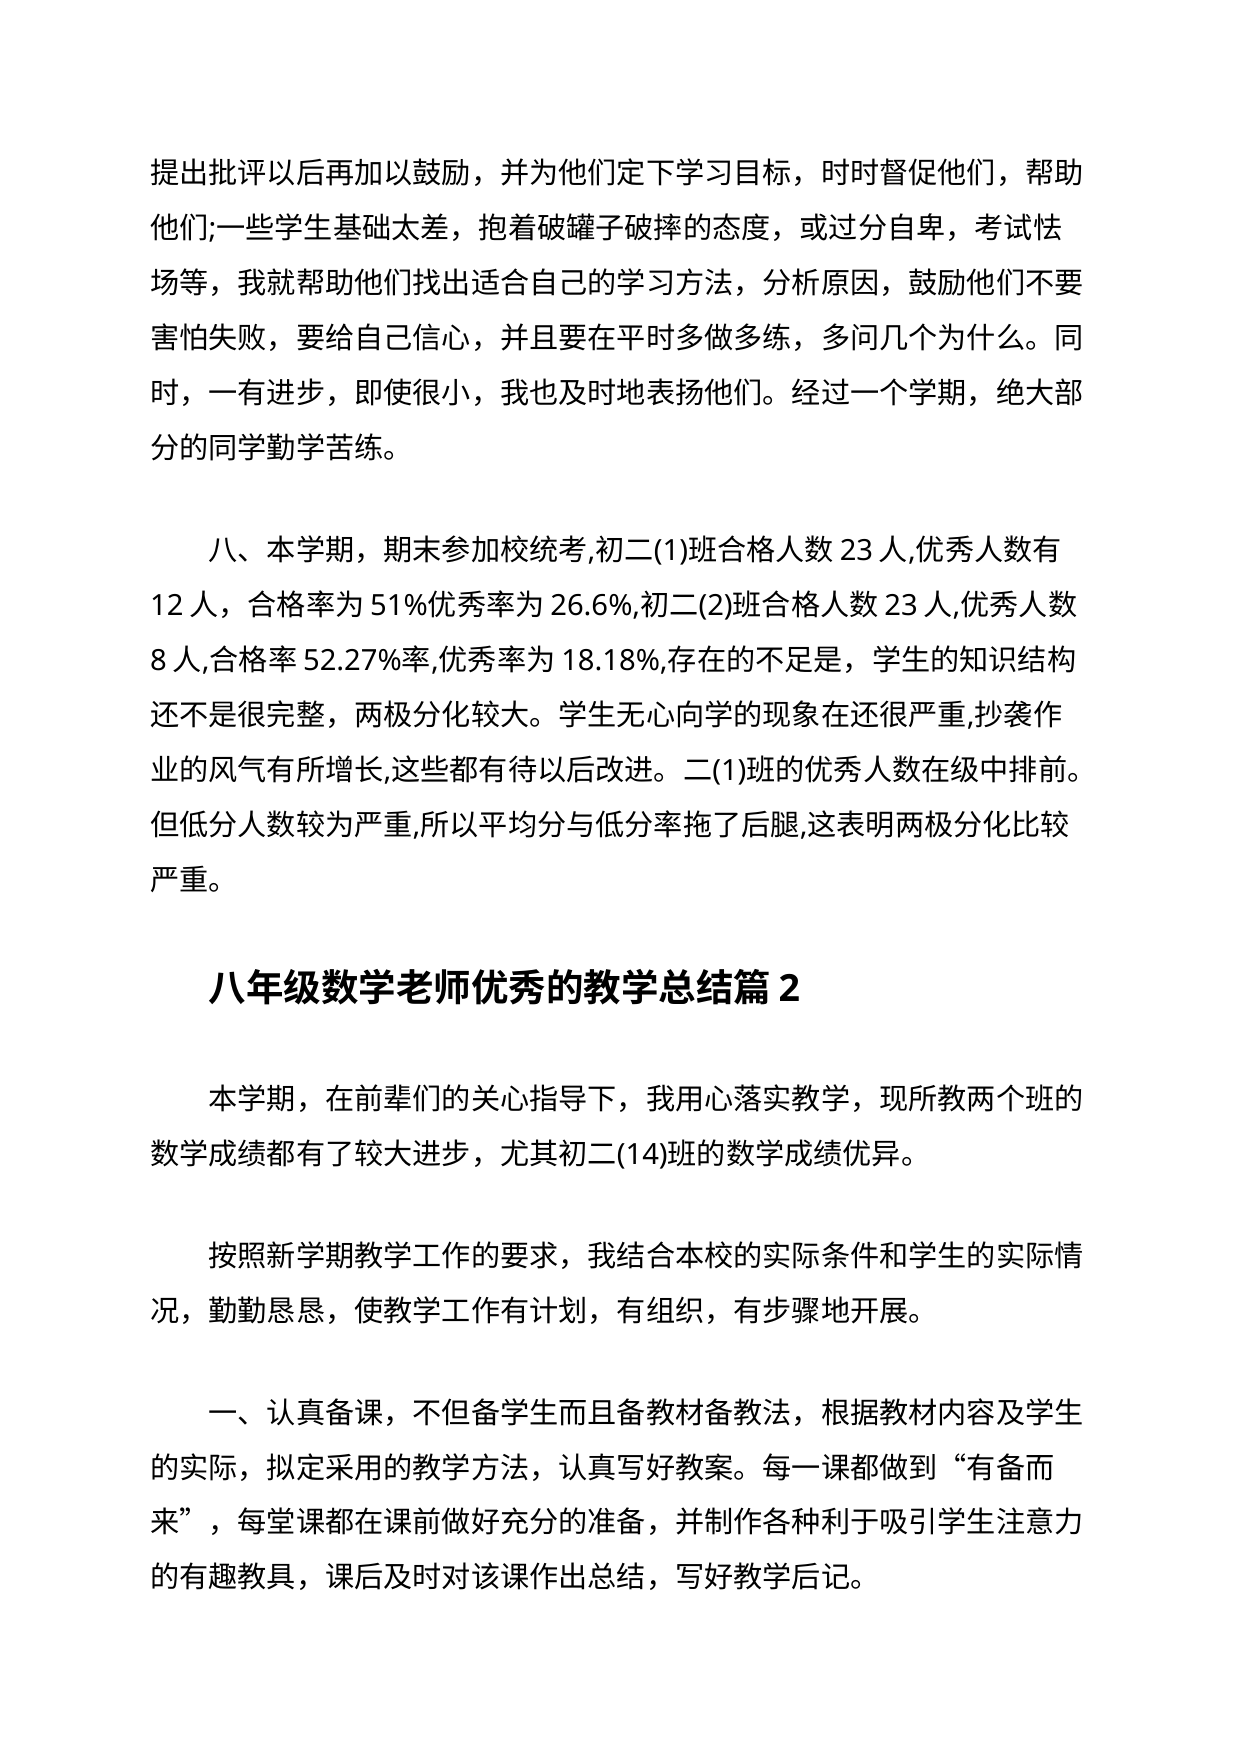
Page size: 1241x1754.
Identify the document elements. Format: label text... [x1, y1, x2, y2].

text 本学期，在前辈们的关心指导下，我用心落实教学，现所教两个班的数学成绩都有了较大进步，尤其初二(14)班的数学成绩优异。 [150, 1076, 1090, 1173]
text 八年级数学老师优秀的教学总结篇2 [150, 958, 1090, 1013]
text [150, 150, 1090, 467]
text 一、认真备课，不但备学生而且备教材备教法，根据教材内容及学生的实际，拟定采用的教学方法，认真写好教案。每一课都做到“有备而来”，每堂课都在课前做好充分的准备，并制作各种利于吸引学生注意力的有趣教具，课后及时对该课作出总结，写好教学后记。 [150, 1389, 1090, 1596]
text 按照新学期教学工作的要求，我结合本校的实际条件和学生的实际情况，勤勤恳恳，使教学工作有计划，有组织，有步骤地开展。 [150, 1233, 1090, 1330]
text 八、本学期，期末参加校统考,初二(1)班合格人数23人,优秀人数有12人，合格率为51%优秀率为26.6%,初二(2)班合格人数23人,优秀人数8人,合格率52.27%率,优秀率为18.18%,存在的不足是，学生的知识结构还不是很完整，两极分化较大。学生无心向学的现象在还很严重,抄袭作业的风气有所增长,这些都有待以后改进。二(1)班的优秀人数在级中排前。但低分人数较为严重,所以平均分与低分率拖了后腿,这表明两极分化比较严重。 [150, 526, 1090, 899]
